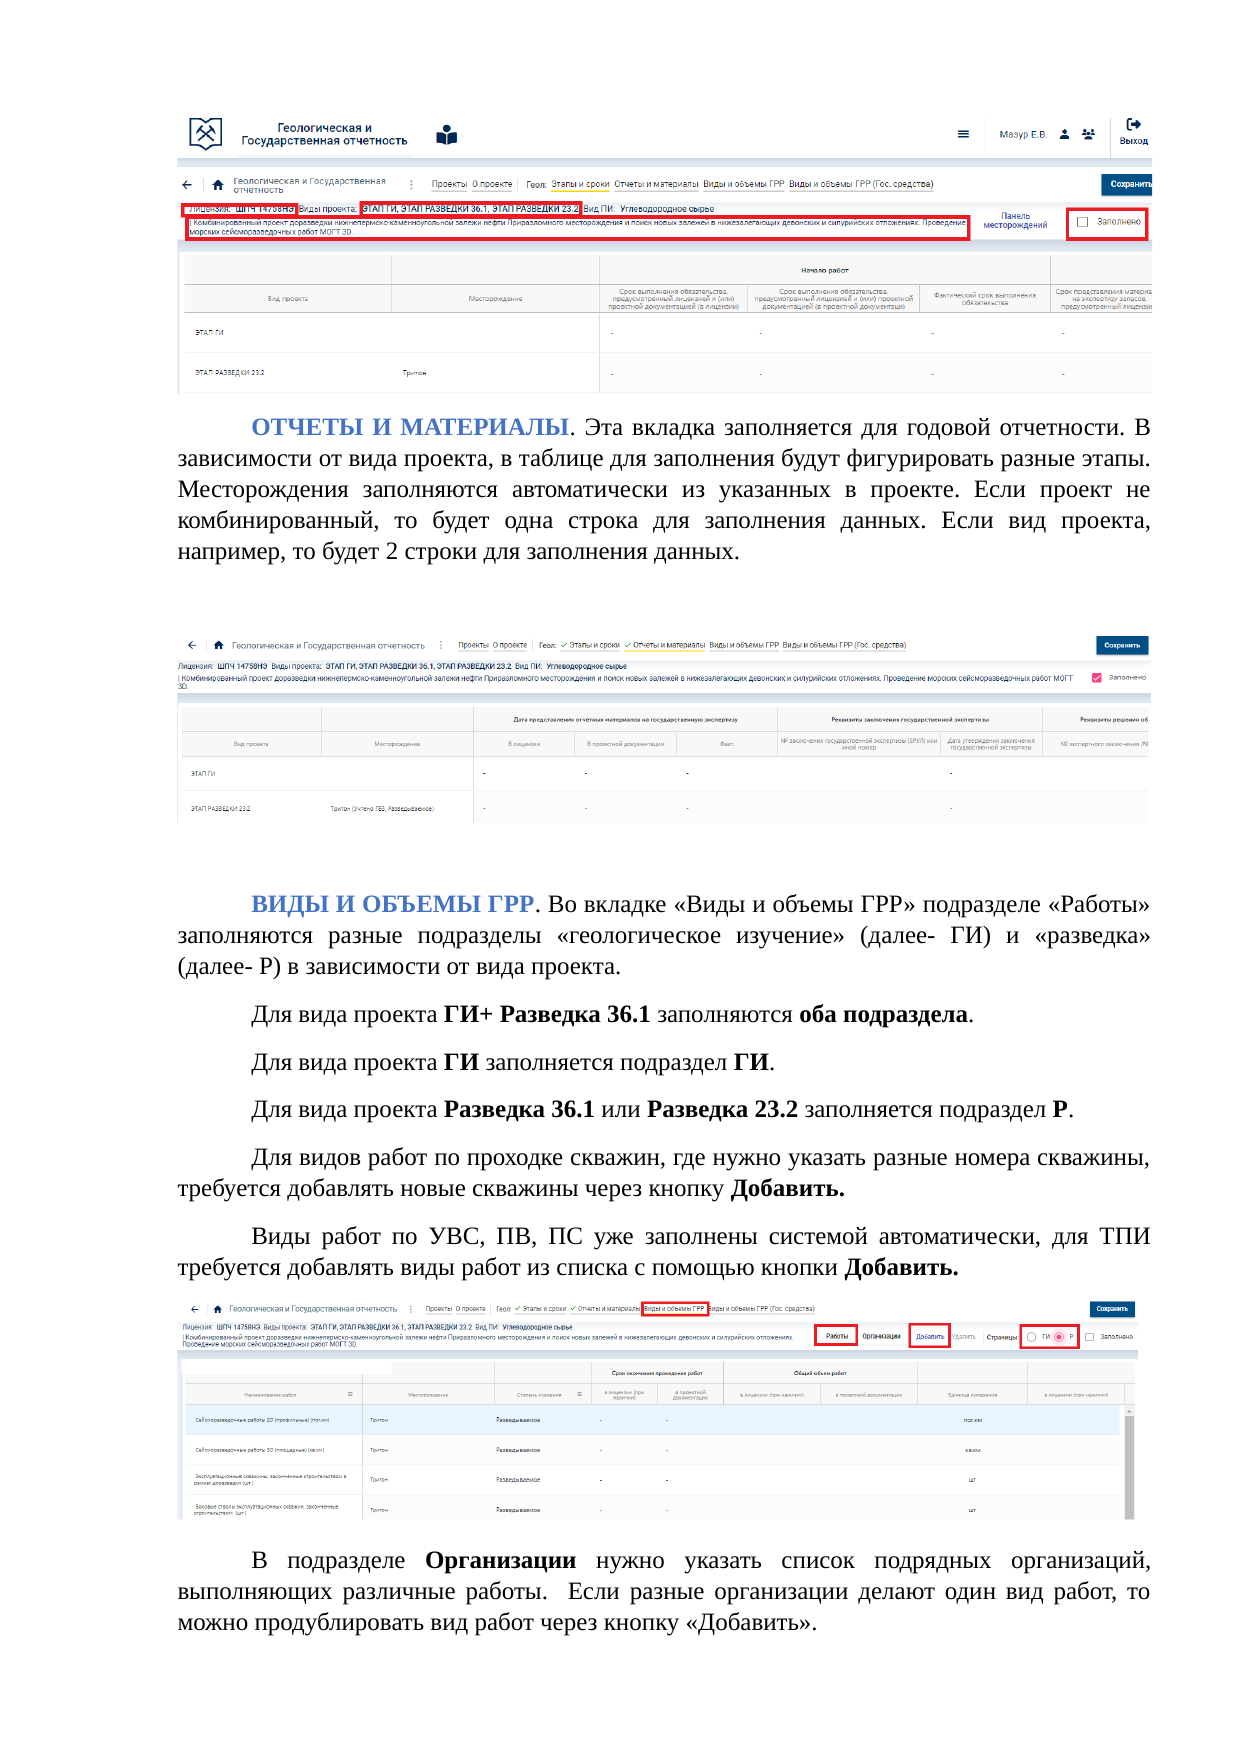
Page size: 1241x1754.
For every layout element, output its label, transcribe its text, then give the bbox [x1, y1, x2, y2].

text В подразделе Организации нужно указать список подрядных организаций, выполняющих различные работы. Если разные организации делают один вид работ, то можно продублировать вид работ через кнопку «Добавить». [177, 1545, 1152, 1636]
text Виды работ по УВС, ПВ, ПС уже заполнены системой автоматически, для ТПИ требуется добавлять виды работ из списка с помощью кнопки Добавить. [177, 1221, 1152, 1281]
text Для вида проекта Разведка 36.1 или Разведка 23.2 заполняется подраздел Р. [177, 1094, 1152, 1123]
text ОТЧЕТЫ И МАТЕРИАЛЫ. Эта вкладка заполняется для годовой отчетности. В зависимости от вида проекта, в таблице для заполнения будут фигурировать разные этапы. Месторождения заполняются автоматически из указанных в проекте. Если проект не комбинированный, то будет одна строка для заполнения данных. Если вид проекта, например, то будет 2 строки для заполнения данных. [177, 412, 1152, 565]
text Для видов работ по проходке скважин, где нужно указать разные номера скважины, требуется добавлять новые скважины через кнопку Добавить. [177, 1142, 1152, 1202]
text ВИДЫ И ОБЪЕМЫ ГРР. Во вкладке «Виды и объемы ГРР» подразделе «Работы» заполняются разные подразделы «геологическое изучение» (далее- ГИ) и «разведка» (далее- Р) в зависимости от вида проекта. [177, 889, 1152, 980]
text Для вида проекта ГИ+ Разведка 36.1 заполняются оба подраздела. [177, 999, 1152, 1028]
picture [177, 1299, 1151, 1526]
text Для вида проекта ГИ заполняется подраздел ГИ. [177, 1047, 1152, 1076]
picture [177, 631, 1151, 823]
picture [177, 118, 1153, 394]
